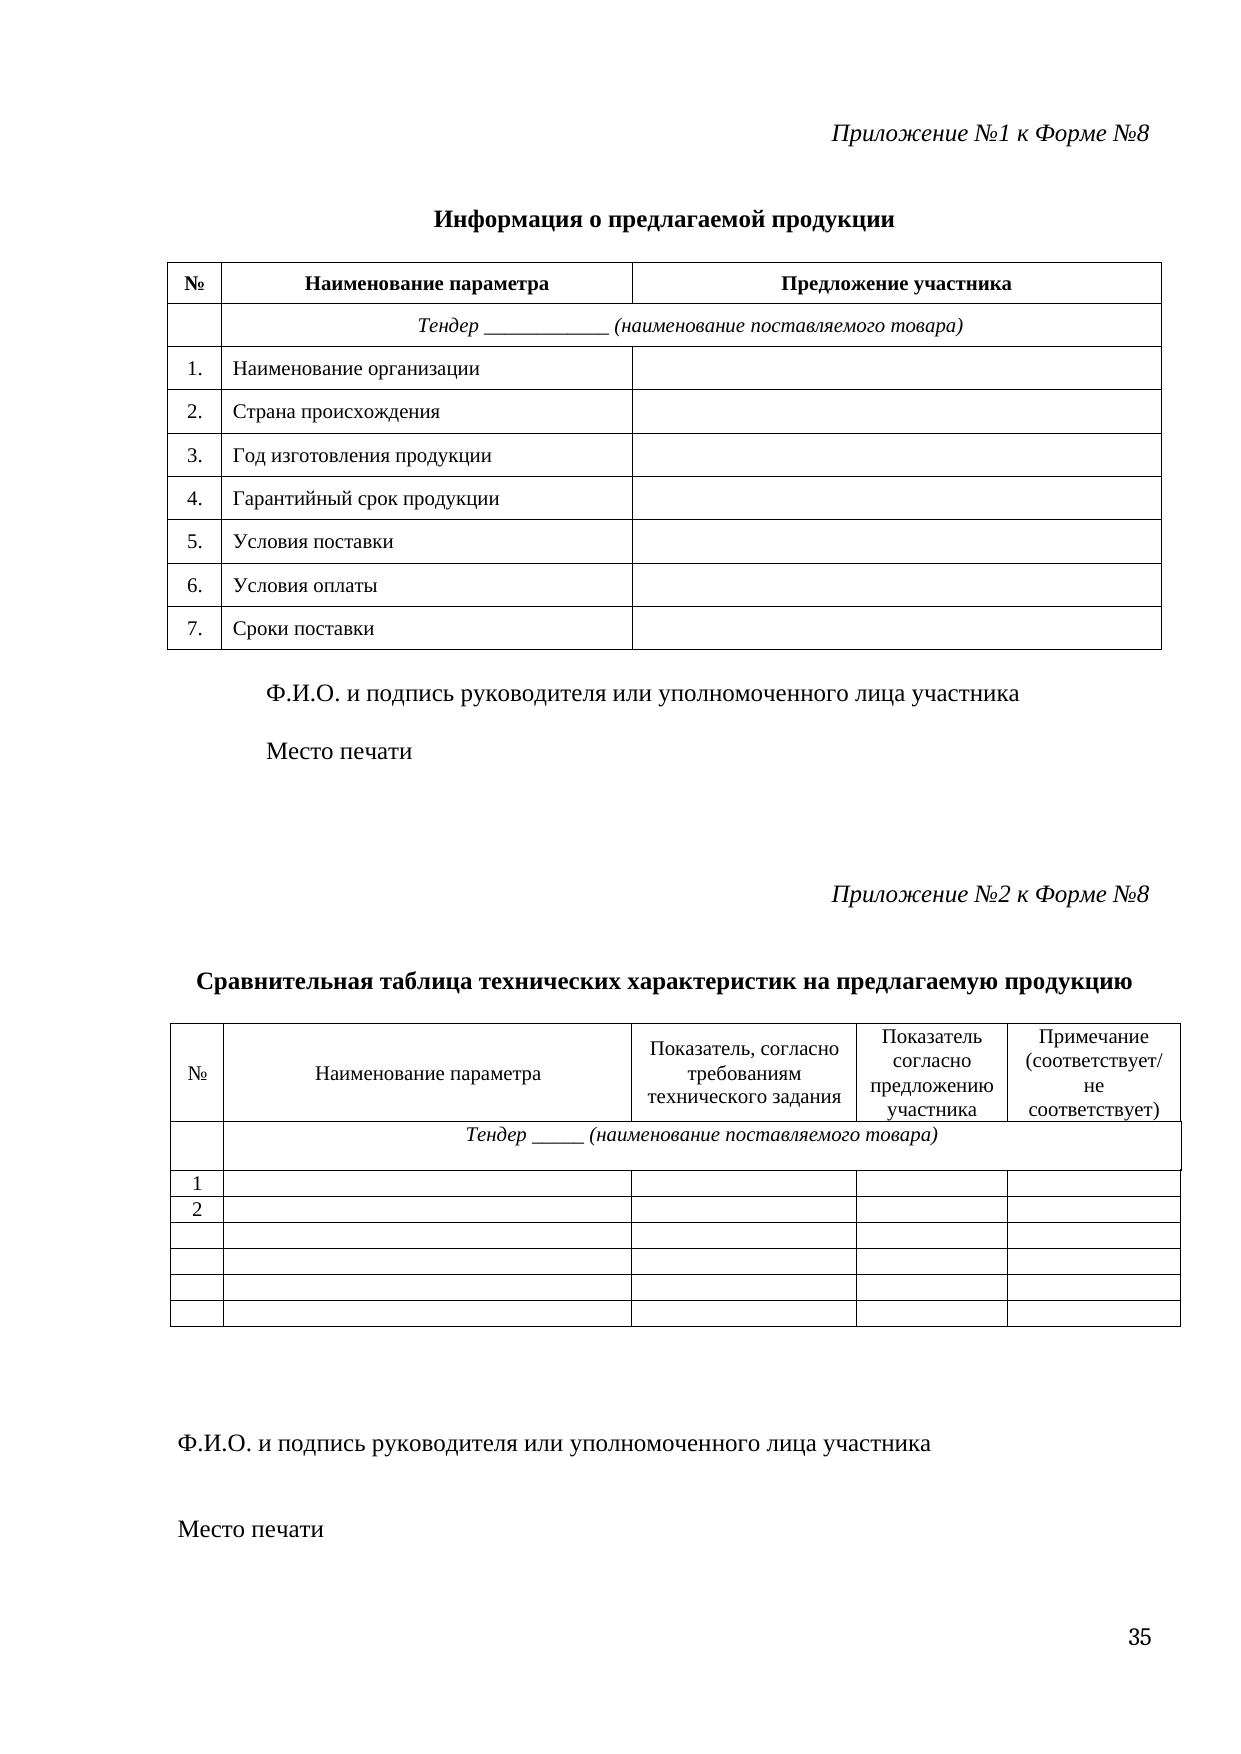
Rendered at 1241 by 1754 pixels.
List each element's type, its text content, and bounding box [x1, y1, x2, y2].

table_cell [168, 304, 221, 346]
table_cell Наименование организации [222, 347, 632, 389]
table_cell [633, 477, 1161, 519]
table_header № [171, 1024, 223, 1121]
table_cell [224, 1275, 631, 1300]
table_cell [857, 1197, 1007, 1222]
table_cell Гарантийный срок продукции [222, 477, 632, 519]
table_cell Тендер ____________ (наименование поставляемого товара) [222, 304, 1161, 346]
text Сравнительная таблица технических характеристик на предлагаемую продукцию [177, 966, 1152, 994]
table_cell [632, 1171, 856, 1196]
table_cell [633, 434, 1161, 476]
table_cell [632, 1249, 856, 1274]
table_cell [171, 1223, 223, 1248]
table_header Показатель, согласно требованиям технического задания [632, 1024, 856, 1121]
table_cell [632, 1197, 856, 1222]
table_header Предложение участника [633, 263, 1161, 303]
table_cell [632, 1223, 856, 1248]
table_cell Условия поставки [222, 520, 632, 563]
text Информация о предлагаемой продукции [177, 204, 1152, 233]
table_cell [171, 1122, 223, 1170]
table_cell 5. [168, 520, 221, 563]
table_cell [224, 1301, 631, 1326]
text Ф.И.О. и подпись руководителя или уполномоченного лица участника [177, 1428, 1152, 1456]
table_cell [224, 1171, 631, 1196]
table_cell [171, 1249, 223, 1274]
table_header Наименование параметра [222, 263, 632, 303]
table_cell [633, 564, 1161, 606]
table_cell 7. [168, 607, 221, 648]
text Приложение №1 к Форме №8 [177, 118, 1152, 147]
table_header Наименование параметра [224, 1024, 631, 1121]
table_cell [857, 1301, 1007, 1326]
table_cell [633, 390, 1161, 432]
table_cell [633, 347, 1161, 389]
table_cell [1008, 1223, 1180, 1248]
table_cell [1008, 1171, 1180, 1196]
table_cell [1008, 1301, 1180, 1326]
table_cell [224, 1197, 631, 1222]
table_cell 2 [171, 1197, 223, 1222]
table_cell [224, 1249, 631, 1274]
table_cell [857, 1171, 1007, 1196]
table_cell [633, 607, 1161, 648]
table_header Примечание (соответствует/ не соответствует) [1008, 1024, 1180, 1121]
table_cell 1. [168, 347, 221, 389]
table_cell Тендер _____ (наименование поставляемого товара) [224, 1122, 1181, 1170]
text Ф.И.О. и подпись руководителя или уполномоченного лица участника [266, 678, 1152, 707]
table_cell Сроки поставки [222, 607, 632, 648]
table_cell 3. [168, 434, 221, 476]
table_cell [224, 1223, 631, 1248]
table_cell 1 [171, 1171, 223, 1196]
text Приложение №2 к Форме №8 [177, 879, 1152, 908]
table_cell [632, 1301, 856, 1326]
table_cell [633, 520, 1161, 563]
table_cell [632, 1275, 856, 1300]
table_cell [857, 1223, 1007, 1248]
table_cell 2. [168, 390, 221, 432]
table_cell [1008, 1197, 1180, 1222]
table_cell [1008, 1249, 1180, 1274]
table_cell [1008, 1275, 1180, 1300]
table_cell [857, 1249, 1007, 1274]
table_header № [168, 263, 221, 303]
table_cell [857, 1275, 1007, 1300]
table_header Показатель согласно предложению участника [857, 1024, 1007, 1121]
text Место печати [177, 1514, 1152, 1543]
table_cell [171, 1301, 223, 1326]
table_cell 4. [168, 477, 221, 519]
table_cell Условия оплаты [222, 564, 632, 606]
text Место печати [266, 736, 1152, 764]
table_cell Год изготовления продукции [222, 434, 632, 476]
table_cell Страна происхождения [222, 390, 632, 432]
table_cell 6. [168, 564, 221, 606]
table_cell [171, 1275, 223, 1300]
